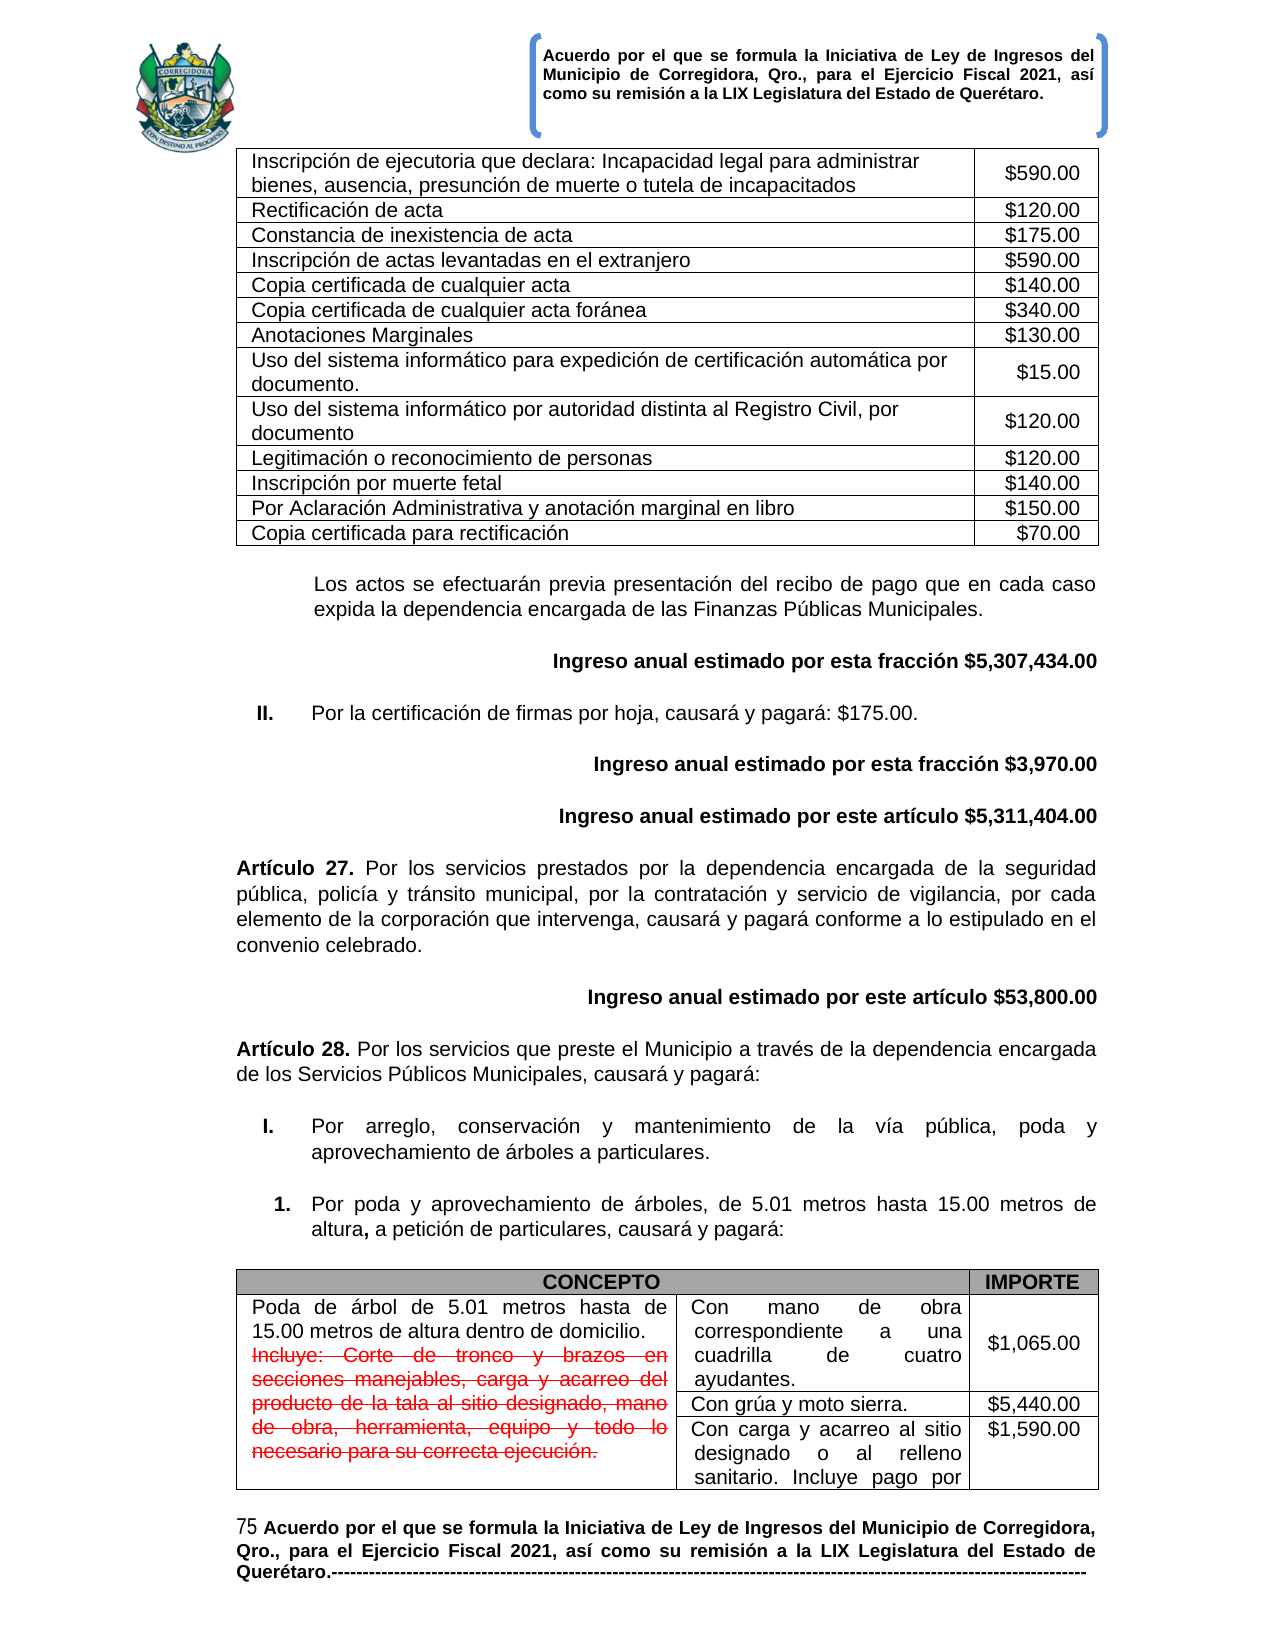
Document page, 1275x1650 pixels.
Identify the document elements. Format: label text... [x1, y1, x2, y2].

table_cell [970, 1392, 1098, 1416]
text Ingreso anual estimado por este artículo $5,311,404.00 [233, 804, 1098, 828]
list Por arreglo, conservación y mantenimiento de la vía pública, poda y aprovechamiento de árboles a particulares. [274, 1114, 1098, 1164]
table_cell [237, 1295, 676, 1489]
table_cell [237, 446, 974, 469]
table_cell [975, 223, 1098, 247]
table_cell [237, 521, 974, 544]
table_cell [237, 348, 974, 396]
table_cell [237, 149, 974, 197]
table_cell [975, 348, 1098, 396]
list Por la certificación de firmas por hoja, causará y pagará: $175.00. [274, 701, 1098, 724]
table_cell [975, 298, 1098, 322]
text Artículo 27. Por los servicios prestados por la dependencia encargada de la seguridad pública, policía y tránsito municipal, por la contratación y servicio de vigilancia, por cada elemento de la corporación que intervenga, causará y pagará conforme a lo estipulado en el convenio celebrado. [236, 856, 1098, 957]
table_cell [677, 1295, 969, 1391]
list Por poda y aprovechamiento de árboles, de 5.01 metros hasta 15.00 metros de altura, a petición de particulares, causará y pagará: [274, 1191, 1098, 1241]
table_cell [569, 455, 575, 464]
text Ingreso anual estimado por esta fracción $5,307,434.00 [233, 649, 1098, 673]
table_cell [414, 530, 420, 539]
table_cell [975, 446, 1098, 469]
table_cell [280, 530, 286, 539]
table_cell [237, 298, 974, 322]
text Artículo 28. Por los servicios que preste el Municipio a través de la dependencia encargada de los Servicios Públicos Municipales, causará y pagará: [236, 1036, 1098, 1086]
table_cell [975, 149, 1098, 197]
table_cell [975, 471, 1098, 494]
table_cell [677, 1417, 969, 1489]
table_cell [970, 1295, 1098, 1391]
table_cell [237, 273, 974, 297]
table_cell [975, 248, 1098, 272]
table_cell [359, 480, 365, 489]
text Los actos se efectuarán previa presentación del recibo de pago que en cada caso expida la dependencia encargada de las Finanzas Públicas Municipales. [314, 571, 1098, 621]
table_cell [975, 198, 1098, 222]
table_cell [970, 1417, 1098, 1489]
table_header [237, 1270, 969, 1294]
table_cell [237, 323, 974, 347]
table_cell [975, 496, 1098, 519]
text Ingreso anual estimado por esta fracción $3,970.00 [233, 752, 1098, 776]
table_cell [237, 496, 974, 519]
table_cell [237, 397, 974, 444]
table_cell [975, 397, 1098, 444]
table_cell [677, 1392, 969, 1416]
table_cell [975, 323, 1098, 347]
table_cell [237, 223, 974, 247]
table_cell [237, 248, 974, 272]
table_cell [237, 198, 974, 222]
picture [136, 37, 237, 155]
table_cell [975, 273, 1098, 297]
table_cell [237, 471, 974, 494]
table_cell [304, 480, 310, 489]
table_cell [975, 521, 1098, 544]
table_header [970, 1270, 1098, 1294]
text Ingreso anual estimado por este artículo $53,800.00 [233, 985, 1098, 1009]
